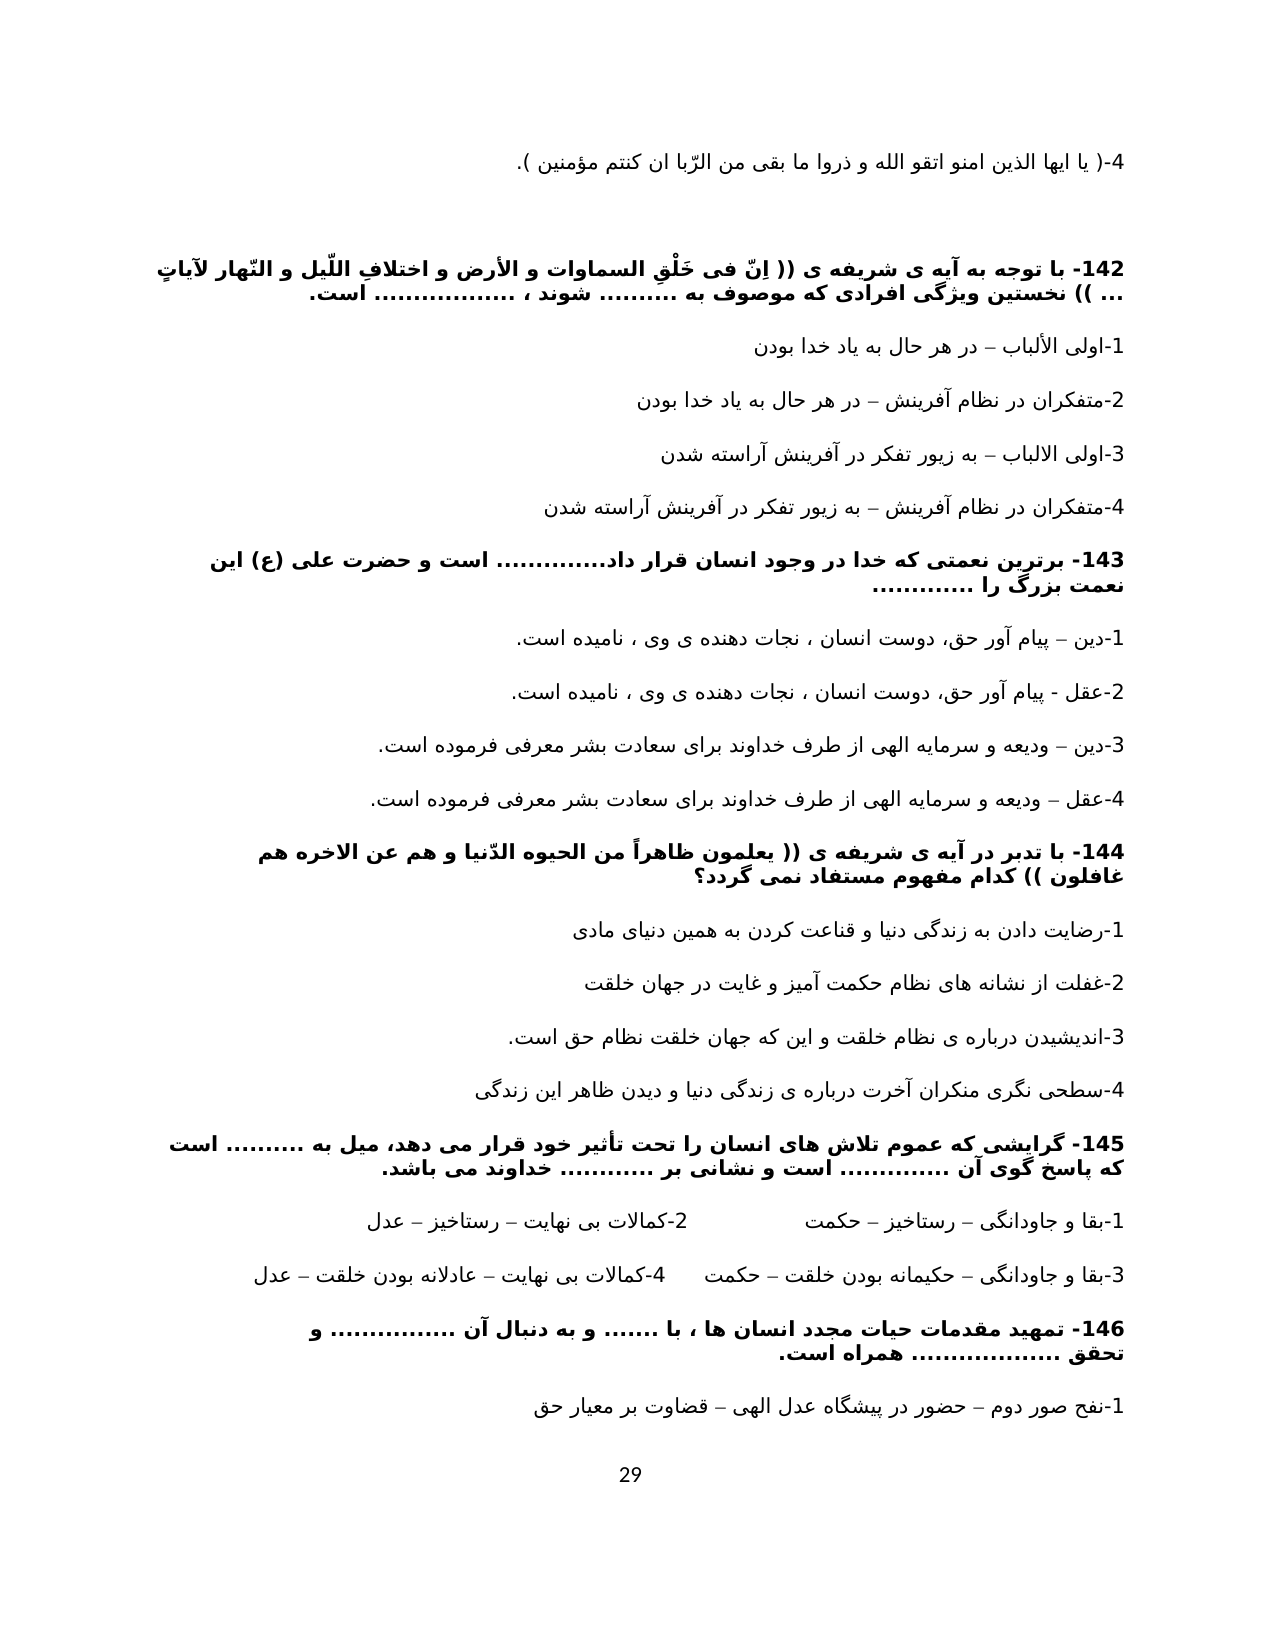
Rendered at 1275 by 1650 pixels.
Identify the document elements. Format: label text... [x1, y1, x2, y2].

text 3-بقا و جاودانگی – حکیمانه بودن خلقت – حکمت 4-کمالات بی نهایت – عادلانه بودن خلقت – عدل [150, 1263, 1125, 1287]
text 4-عقل – ودیعه و سرمایه الهی از طرف خداوند برای سعادت بشر معرفی فرموده است. [150, 787, 1125, 811]
text 2-متفکران در نظام آفرینش – در هر حال به یاد خدا بودن [150, 388, 1125, 412]
text 4-سطحی نگری منکران آخرت درباره ی زندگی دنیا و دیدن ظاهر این زندگی [150, 1078, 1125, 1103]
text 3-اندیشیدن درباره ی نظام خلقت و این که جهان خلقت نظام حق است. [150, 1025, 1125, 1049]
text 144- با تدبر در آیه ی شریفه ی (( یعلمون ظاهراً من الحیوه الدّنیا و هم عن الاخره هم غافلون )) کدام مفهوم مستفاد نمی گردد؟ [150, 840, 1125, 889]
text 4-( یا ایها الذین امنو اتقو الله و ذروا ما بقی من الرّبا ان کنتم مؤمنین ). [150, 150, 1125, 174]
text 142- با توجه به آیه ی شریفه ی (( اِنّ فی خَلْقِ السماوات و الأرض و اختلافِ اللّیل و النّهار لآیاتٍ ... )) نخستین ویژگی افرادی که موصوف به .......... شوند ، .................. است. [150, 257, 1125, 305]
text 1-نفح صور دوم – حضور در پیشگاه عدل الهی – قضاوت بر معیار حق [150, 1394, 1125, 1419]
text 3-دین – ودیعه و سرمایه الهی از طرف خداوند برای سعادت بشر معرفی فرموده است. [150, 733, 1125, 758]
text 145- گرایشی که عموم تلاش های انسان را تحت تأثیر خود قرار می دهد، میل به .......... است که پاسخ گوی آن .............. است و نشانی بر ............ خداوند می باشد. [150, 1132, 1125, 1180]
text 2-عقل - پیام آور حق، دوست انسان ، نجات دهنده ی وی ، نامیده است. [150, 680, 1125, 704]
text 1-دین – پیام آور حق، دوست انسان ، نجات دهنده ی وی ، نامیده است. [150, 626, 1125, 651]
text 1-اولی الألباب – در هر حال به یاد خدا بودن [150, 334, 1125, 359]
text 146- تمهید مقدمات حیات مجدد انسان ها ، با ....... و به دنبال آن ................ و تحقق ................... همراه است. [150, 1317, 1125, 1365]
text 4-متفکران در نظام آفرینش – به زیور تفکر در آفرینش آراسته شدن [150, 495, 1125, 519]
text 143- برترین نعمتی که خدا در وجود انسان قرار داد.............. است و حضرت علی (ع) این نعمت بزرگ را ............. [150, 548, 1125, 597]
text 1-بقا و جاودانگی – رستاخیز – حکمت 2-کمالات بی نهایت – رستاخیز – عدل [150, 1209, 1125, 1234]
text 1-رضایت دادن به زندگی دنیا و قناعت کردن به همین دنیای مادی [150, 918, 1125, 942]
text 3-اولی الالباب – به زیور تفکر در آفرینش آراسته شدن [150, 441, 1125, 466]
text 2-غفلت از نشانه های نظام حکمت آمیز و غایت در جهان خلقت [150, 971, 1125, 996]
